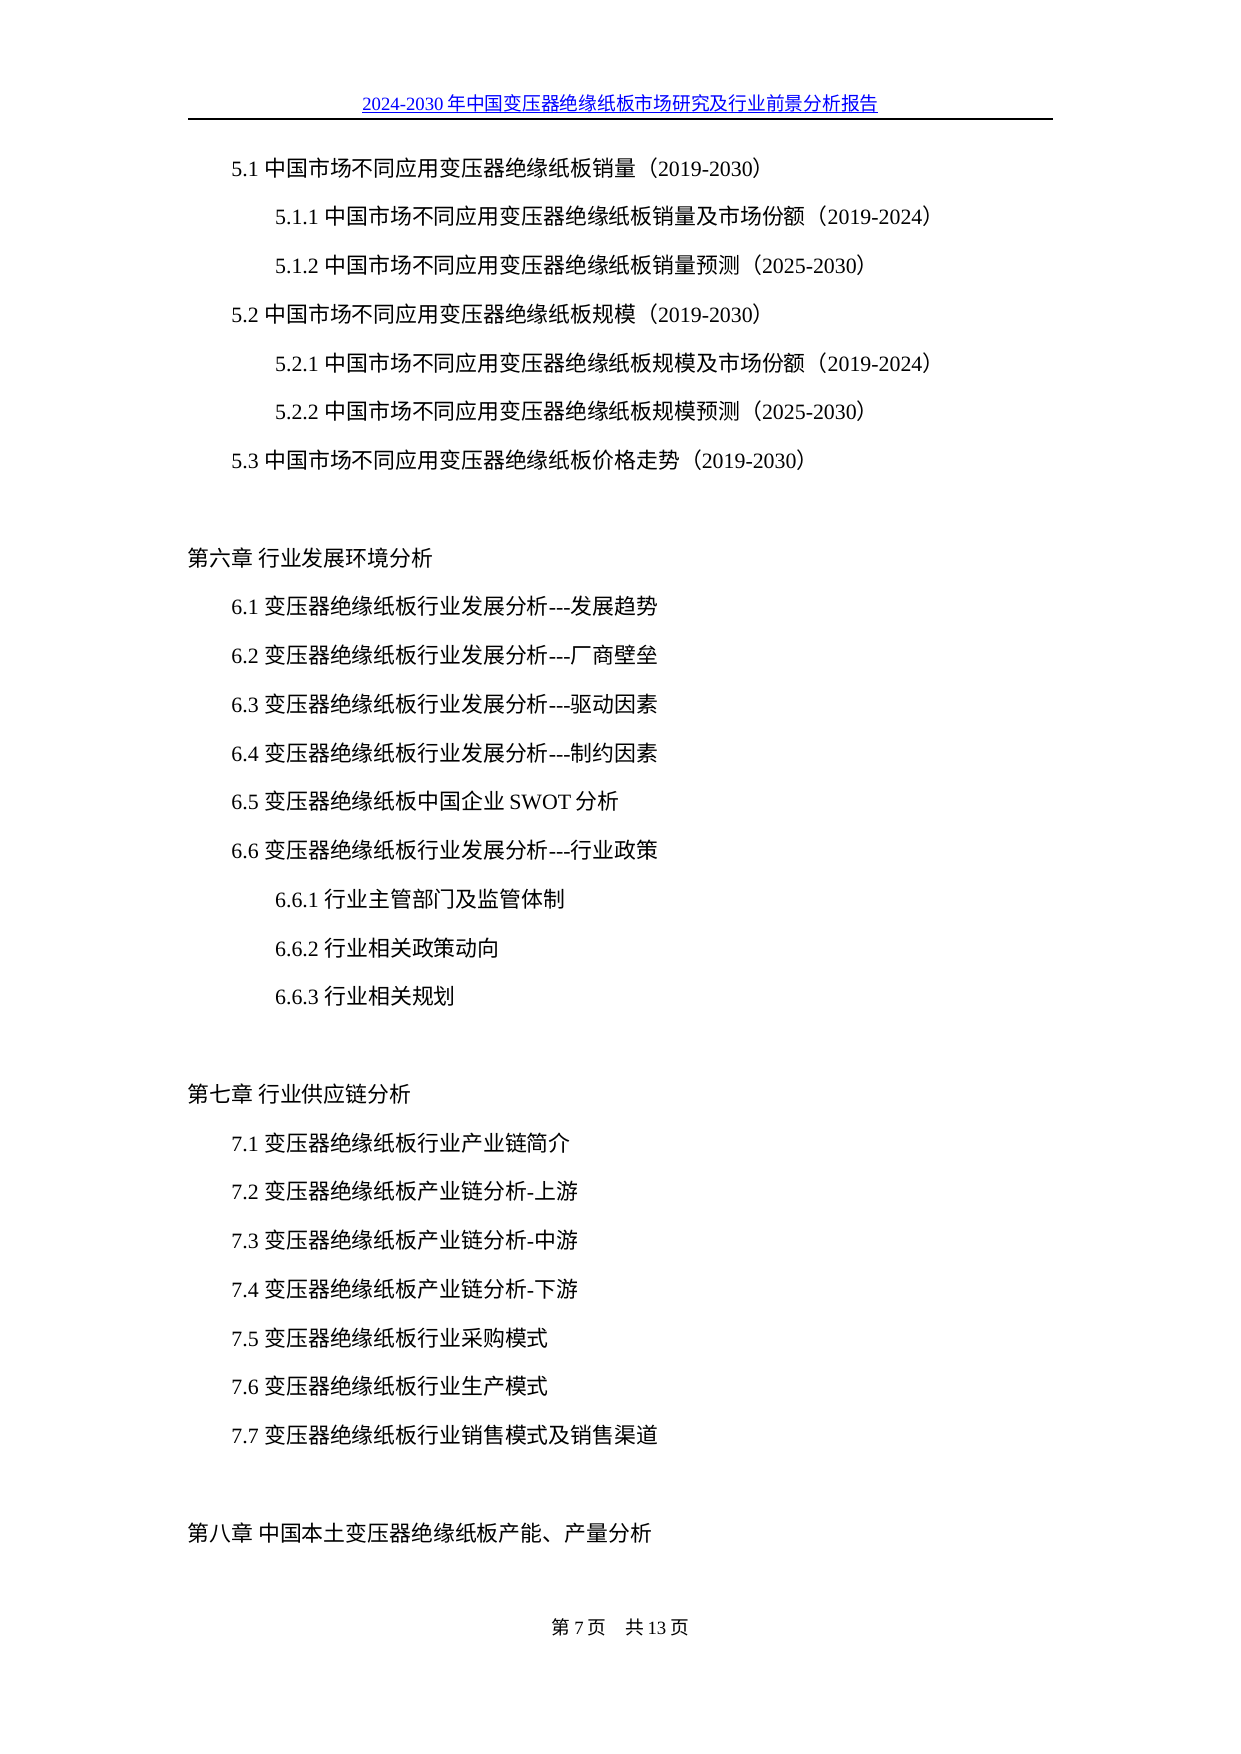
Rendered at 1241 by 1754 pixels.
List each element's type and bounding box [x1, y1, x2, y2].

text [187, 150, 1053, 1548]
